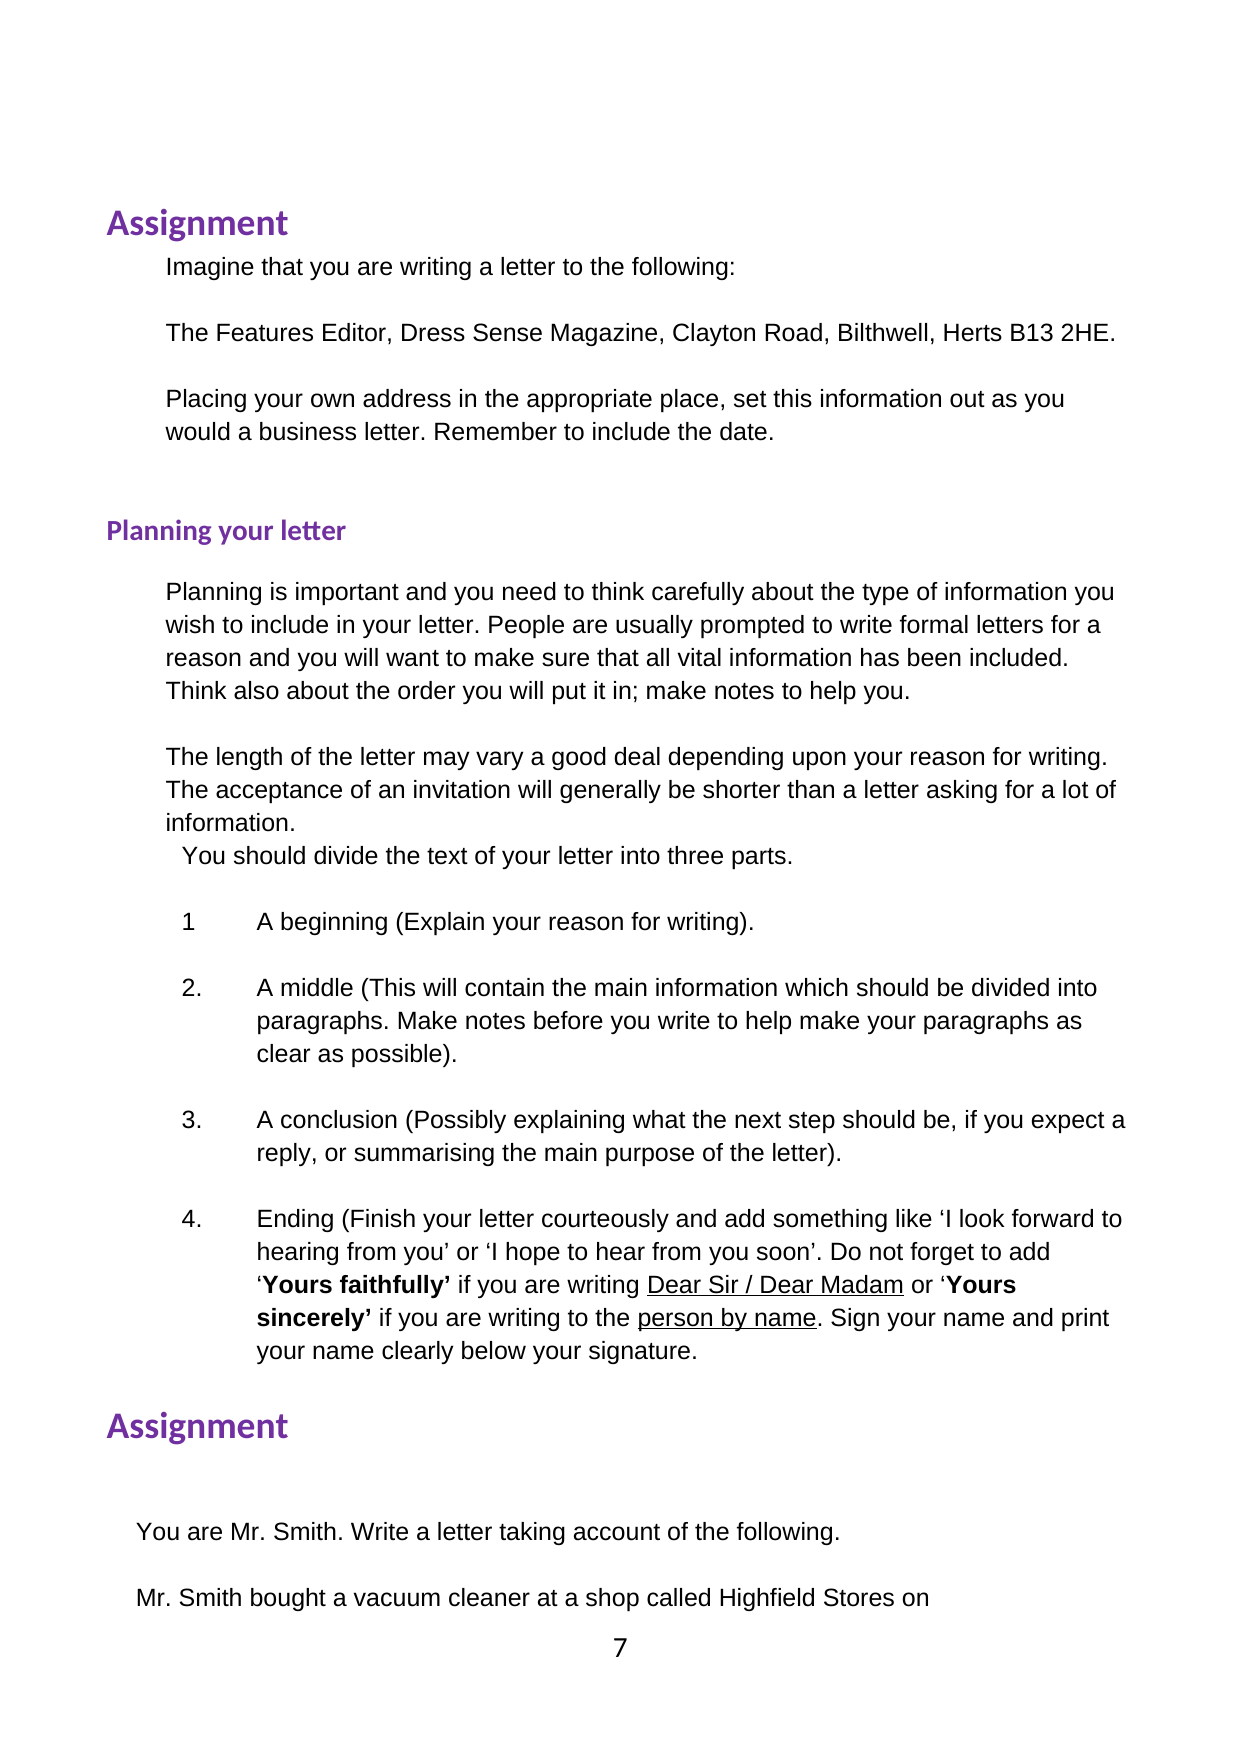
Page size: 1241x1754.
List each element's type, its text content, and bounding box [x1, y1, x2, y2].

subtitle Assignment [106, 199, 1134, 245]
text You should divide the text of your letter into three parts. [165, 841, 1134, 869]
text The Features Editor, Dress Sense Magazine, Clayton Road, Bilthwell, Herts B13 2HE. [165, 318, 1134, 346]
text Imagine that you are writing a letter to the following: [165, 252, 1134, 280]
text Placing your own address in the appropriate place, set this information out as you would a business letter. Remember to include the date. [165, 384, 1134, 445]
subtitle Assignment [106, 1402, 1134, 1448]
subtitle Planning your letter [106, 512, 1134, 547]
text 1 A beginning (Explain your reason for writing). [106, 907, 1134, 936]
text 3. A conclusion (Possibly explaining what the next step should be, if you expect a reply, or summarising the main purpose of the letter). [181, 1105, 1134, 1167]
text 4. Ending (Finish your letter courteously and add something like ‘I look forward to hearing from you’ or ‘I hope to hear from you soon’. Do not forget to add ‘Yours faithfully’ if you are writing Dear Sir / Dear Madam or ‘Yours sincerely’ if you are writing to the person by name. Sign your name and print your name clearly below your signature. [181, 1204, 1134, 1365]
text The length of the letter may vary a good deal depending upon your reason for writing. The acceptance of an invitation will generally be shorter than a letter asking for a lot of information. [165, 742, 1134, 837]
text 2. A middle (This will contain the main information which should be divided into paragraphs. Make notes before you write to help make your paragraphs as clear as possible). [181, 973, 1134, 1068]
text You are Mr. Smith. Write a letter taking account of the following. [136, 1517, 1134, 1545]
text Planning is important and you need to think carefully about the type of information you wish to include in your letter. People are usually prompted to write formal letters for a reason and you will want to make sure that all vital information has been included. Think also about the order you will put it in; make notes to help you. [165, 577, 1134, 704]
text Mr. Smith bought a vacuum cleaner at a shop called Highfield Stores on [136, 1583, 1134, 1611]
